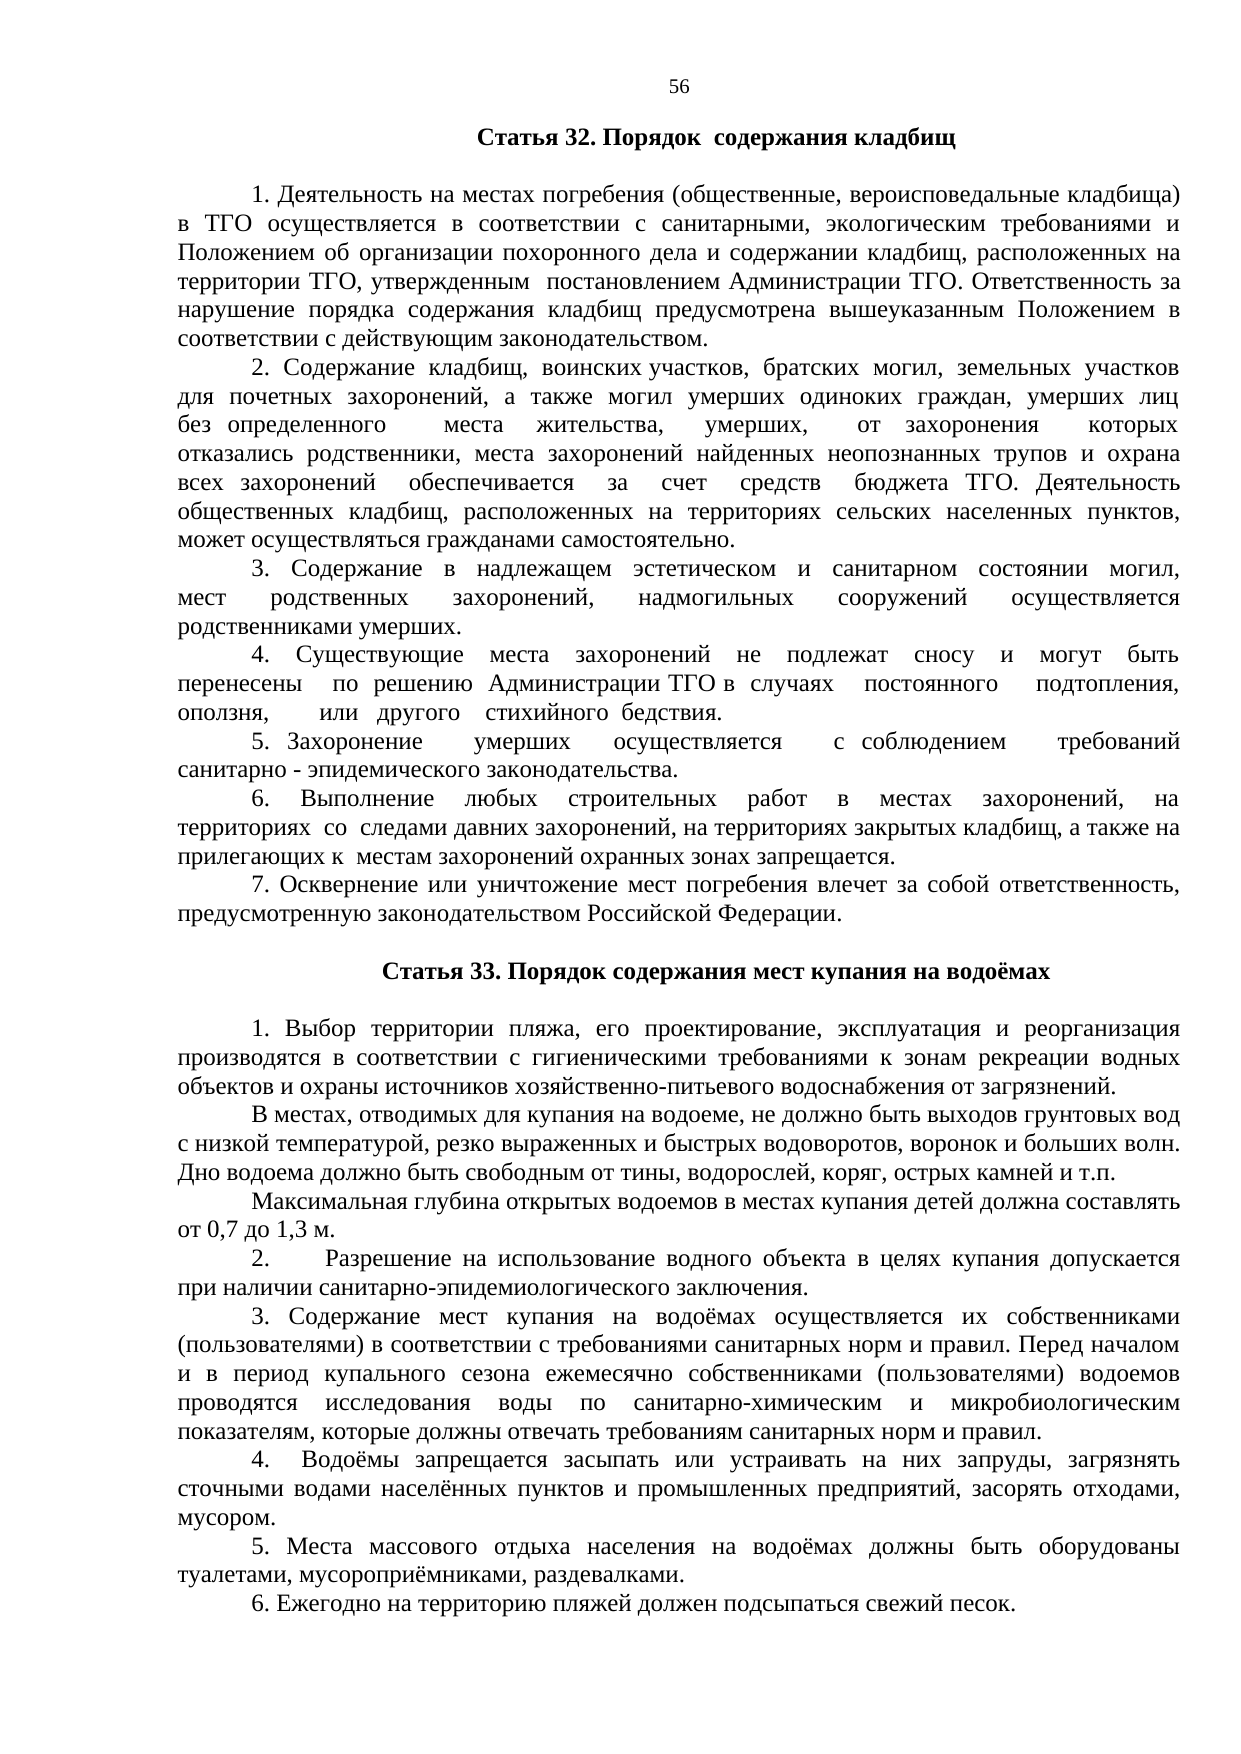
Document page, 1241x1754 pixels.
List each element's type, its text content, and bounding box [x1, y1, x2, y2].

text Максимальная глубина открытых водоемов в местах купания детей должна составлять от 0,7 до 1,3 м. [177, 1186, 1181, 1243]
text 2. Содержание кладбищ, воинских участков, братских могил, земельных участков для почетных захоронений, а также могил умерших одиноких граждан, умерших лиц без определенного места жительства, умерших, от захоронения которых отказались родственники, места захоронений найденных неопознанных трупов и охрана всех захоронений обеспечивается за счет средств бюджета ТГО. Деятельность общественных кладбищ, расположенных на территориях сельских населенных пунктов, может осуществляться гражданами самостоятельно. [177, 352, 1181, 553]
text Статья 32. Порядок содержания кладбищ [177, 122, 1181, 151]
text 5. Захоронение умерших осуществляется с соблюдением требований санитарно - эпидемического законодательства. [177, 726, 1181, 783]
text Статья 33. Порядок содержания мест купания на водоёмах [177, 956, 1181, 984]
text 1. Деятельность на местах погребения (общественные, вероисповедальные кладбища) в ТГО осуществляется в соответствии с санитарными, экологическим требованиями и Положением об организации похоронного дела и содержании кладбищ, расположенных на территории ТГО, утвержденным постановлением Администрации ТГО. Ответственность за нарушение порядка содержания кладбищ предусмотрена вышеуказанным Положением в соответствии с действующим законодательством. [177, 179, 1181, 352]
text 5. Места массового отдыха населения на водоёмах должны быть оборудованы туалетами, мусороприёмниками, раздевалками. [177, 1531, 1181, 1588]
list Разрешение на использование водного объекта в целях купания допускается при наличии санитарно-эпидемиологического заключения. [177, 1243, 1181, 1301]
text 3. Содержание в надлежащем эстетическом и санитарном состоянии могил, мест родственных захоронений, надмогильных сооружений осуществляется родственниками умерших. [177, 553, 1181, 639]
text 7. Осквернение или уничтожение мест погребения влечет за собой ответственность, предусмотренную законодательством Российской Федерации. [177, 869, 1181, 927]
text 4. Водоёмы запрещается засыпать или устраивать на них запруды, загрязнять сточными водами населённых пунктов и промышленных предприятий, засорять отходами, мусором. [177, 1444, 1181, 1531]
text 4. Существующие места захоронений не подлежат сносу и могут быть перенесены по решению Администрации ТГО в случаях постоянного подтопления, оползня, или другого стихийного бедствия. [177, 639, 1181, 726]
text 1. Выбор территории пляжа, его проектирование, эксплуатация и реорганизация производятся в соответствии с гигиеническими требованиями к зонам рекреации водных объектов и охраны источников хозяйственно-питьевого водоснабжения от загрязнений. [177, 1013, 1181, 1099]
text 3. Содержание мест купания на водоёмах осуществляется их собственниками (пользователями) в соответствии с требованиями санитарных норм и правил. Перед началом и в период купального сезона ежемесячно собственниками (пользователями) водоемов проводятся исследования воды по санитарно-химическим и микробиологическим показателям, которые должны отвечать требованиям санитарных норм и правил. [177, 1301, 1181, 1444]
text 6. Ежегодно на территорию пляжей должен подсыпаться свежий песок. [177, 1588, 1181, 1617]
text 6. Выполнение любых строительных работ в местах захоронений, на территориях со следами давних захоронений, на территориях закрытых кладбищ, а также на прилегающих к местам захоронений охранных зонах запрещается. [177, 783, 1181, 869]
text В местах, отводимых для купания на водоеме, не должно быть выходов грунтовых вод с низкой температурой, резко выраженных и быстрых водоворотов, воронок и больших волн. Дно водоема должно быть свободным от тины, водорослей, коряг, острых камней и т.п. [177, 1099, 1181, 1186]
